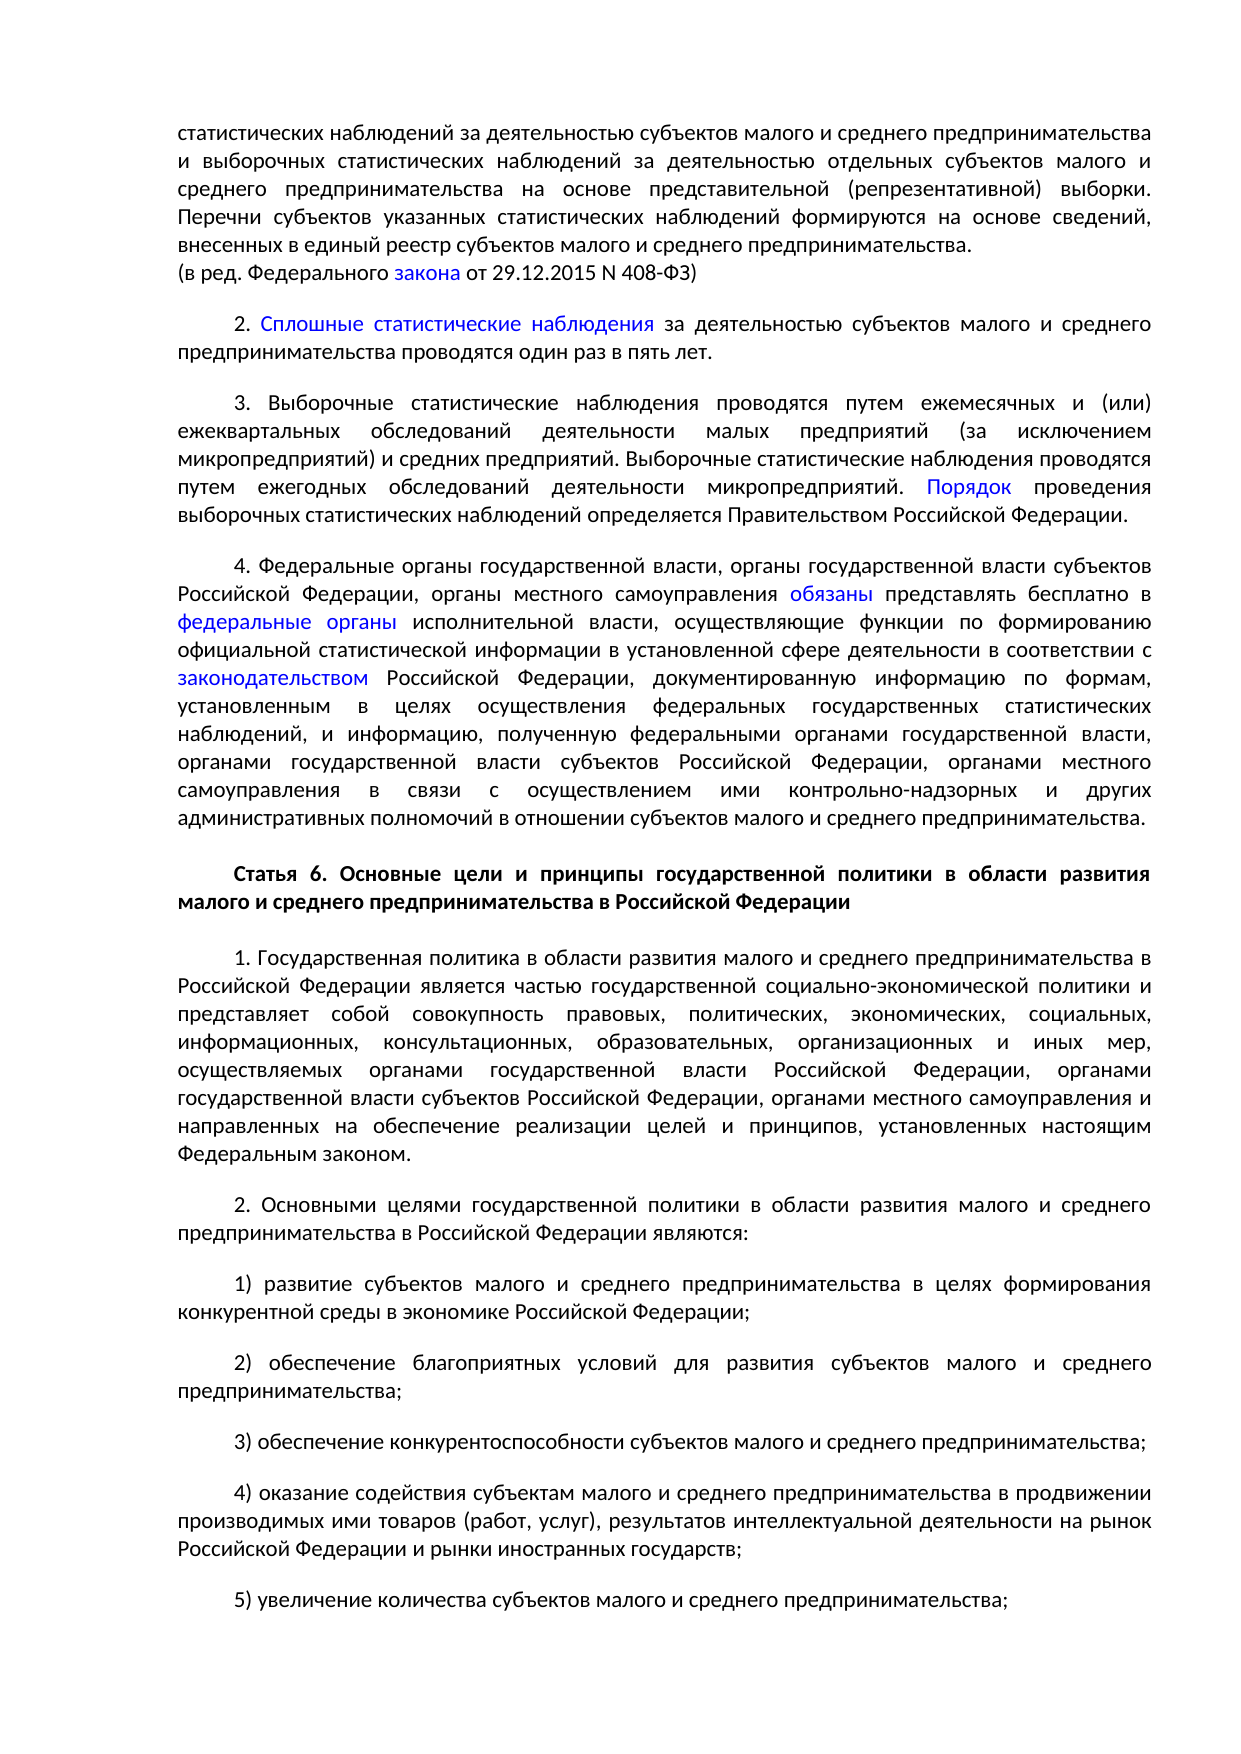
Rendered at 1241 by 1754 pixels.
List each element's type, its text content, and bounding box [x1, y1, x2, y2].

text 2. Сплошные статистические наблюдения за деятельностью субъектов малого и среднего предпринимательства проводятся один раз в пять лет. [177, 309, 1152, 365]
text 4) оказание содействия субъектам малого и среднего предпринимательства в продвижении производимых ими товаров (работ, услуг), результатов интеллектуальной деятельности на рынок Российской Федерации и рынки иностранных государств; [177, 1478, 1152, 1562]
text 2) обеспечение благоприятных условий для развития субъектов малого и среднего предпринимательства; [177, 1348, 1152, 1404]
text 5) увеличение количества субъектов малого и среднего предпринимательства; [177, 1585, 1152, 1613]
text 2. Основными целями государственной политики в области развития малого и среднего предпринимательства в Российской Федерации являются: [177, 1191, 1152, 1247]
text 3) обеспечение конкурентоспособности субъектов малого и среднего предпринимательства; [177, 1427, 1152, 1455]
title Статья 6. Основные цели и принципы государственной политики в области развития малого и среднего предпринимательства в Российской Федерации [177, 859, 1152, 915]
text 1. Государственная политика в области развития малого и среднего предпринимательства в Российской Федерации является частью государственной социально-экономической политики и представляет собой совокупность правовых, политических, экономических, социальных, информационных, консультационных, образовательных, организационных и иных мер, осуществляемых органами государственной власти Российской Федерации, органами государственной власти субъектов Российской Федерации, органами местного самоуправления и направленных на обеспечение реализации целей и принципов, установленных настоящим Федеральным законом. [177, 943, 1152, 1168]
text (в ред. Федерального закона от 29.12.2015 N 408-ФЗ) [177, 258, 1152, 286]
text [177, 118, 1152, 258]
text 1) развитие субъектов малого и среднего предпринимательства в целях формирования конкурентной среды в экономике Российской Федерации; [177, 1269, 1152, 1326]
text 3. Выборочные статистические наблюдения проводятся путем ежемесячных и (или) ежеквартальных обследований деятельности малых предприятий (за исключением микропредприятий) и средних предприятий. Выборочные статистические наблюдения проводятся путем ежегодных обследований деятельности микропредприятий. Порядок проведения выборочных статистических наблюдений определяется Правительством Российской Федерации. [177, 388, 1152, 528]
text 4. Федеральные органы государственной власти, органы государственной власти субъектов Российской Федерации, органы местного самоуправления обязаны представлять бесплатно в федеральные органы исполнительной власти, осуществляющие функции по формированию официальной статистической информации в установленной сфере деятельности в соответствии с законодательством Российской Федерации, документированную информацию по формам, установленным в целях осуществления федеральных государственных статистических наблюдений, и информацию, полученную федеральными органами государственной власти, органами государственной власти субъектов Российской Федерации, органами местного самоуправления в связи с осуществлением ими контрольно-надзорных и других административных полномочий в отношении субъектов малого и среднего предпринимательства. [177, 551, 1152, 831]
